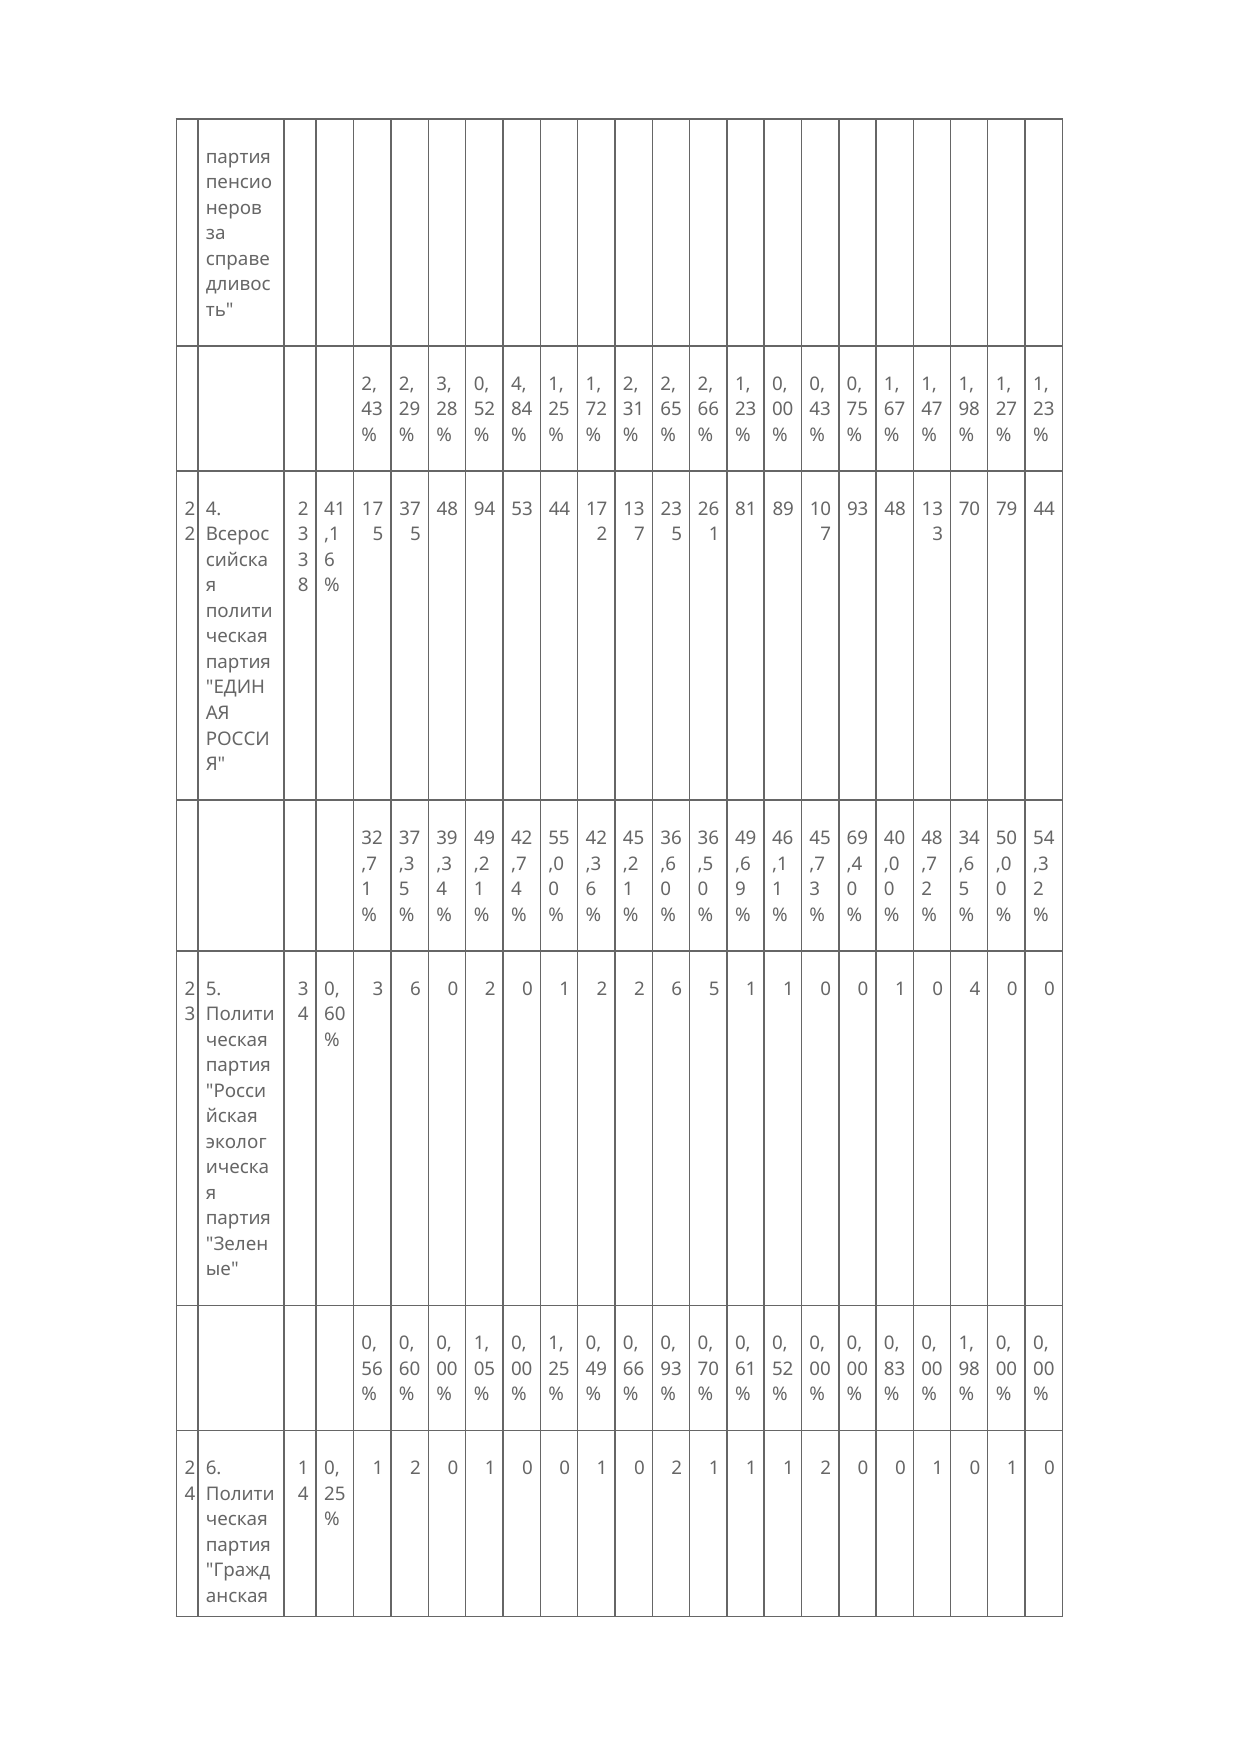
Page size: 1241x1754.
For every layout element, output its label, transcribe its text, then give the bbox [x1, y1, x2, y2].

table_cell 41,16% [317, 472, 353, 799]
table_cell 45,21% [616, 801, 652, 950]
table_cell [317, 347, 353, 470]
table_cell 1,98% [951, 347, 987, 470]
table_cell 1,27% [988, 347, 1024, 470]
table_cell 49,69% [728, 801, 763, 950]
table_cell 2338 [285, 472, 315, 799]
table_cell 0,61% [728, 1306, 763, 1429]
table_cell [177, 347, 197, 470]
table_cell 94 [466, 472, 502, 799]
table_cell 1,47% [914, 347, 950, 470]
table_cell 0,52% [765, 1306, 801, 1429]
table_cell 0,70% [690, 1306, 726, 1429]
table_cell 2,66% [690, 347, 726, 470]
table_cell 0,75% [840, 347, 875, 470]
table_cell 0 [429, 952, 465, 1304]
table_cell 2 [578, 952, 614, 1304]
table_cell 55,00% [541, 801, 577, 950]
table_cell 79 [988, 472, 1024, 799]
table_cell 7 [616, 120, 652, 345]
table_cell 133 [914, 472, 950, 799]
table_cell 0 [914, 952, 950, 1304]
table_cell 0 [616, 1431, 652, 1616]
table_cell 2,65% [653, 347, 689, 470]
table_cell 0,00% [840, 1306, 875, 1429]
table_cell 0,52% [466, 347, 502, 470]
table_cell 261 [690, 472, 726, 799]
table_cell 2 [988, 120, 1024, 345]
table_cell 4 [951, 952, 987, 1304]
table_cell 107 [802, 472, 838, 799]
table_cell 5 [690, 952, 726, 1304]
table_cell 137 [616, 472, 652, 799]
table_cell 1 [466, 1431, 502, 1616]
table_cell [199, 1306, 283, 1429]
table_cell 0,00% [1026, 1306, 1062, 1429]
table_cell 44 [541, 472, 577, 799]
table_cell 42,74% [504, 801, 540, 950]
table_cell 19 [690, 120, 726, 345]
table_cell 3 [354, 952, 390, 1304]
table_cell 1,98% [951, 1306, 987, 1429]
table_cell 1,23% [1026, 347, 1062, 470]
table_cell 1 [988, 1431, 1024, 1616]
table_cell 2 [877, 120, 913, 345]
table_cell [317, 1306, 353, 1429]
table_cell 0 [765, 120, 801, 345]
table_cell 36,60% [653, 801, 689, 950]
table_cell 53 [504, 472, 540, 799]
table_cell 235 [653, 472, 689, 799]
table_cell 48 [877, 472, 913, 799]
table_cell 13 [354, 120, 390, 345]
table_cell [285, 801, 315, 950]
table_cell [199, 1431, 283, 1616]
table_cell 34 [285, 952, 315, 1304]
table_cell 4 [429, 120, 465, 345]
table_cell 36,50% [690, 801, 726, 950]
table_cell 2,29% [392, 347, 428, 470]
table_cell 81 [728, 472, 763, 799]
table_cell 2,31% [616, 347, 652, 470]
table_cell 7 [578, 120, 614, 345]
table_cell 39,34% [429, 801, 465, 950]
table_cell [317, 801, 353, 950]
table_cell 5. Политическая партия "Российская экологическая партия "Зеленые" [199, 952, 283, 1304]
table_cell 2 [466, 952, 502, 1304]
table_cell 2 [392, 1431, 428, 1616]
table_cell 0 [541, 1431, 577, 1616]
table_cell 3,28% [429, 347, 465, 470]
table_cell 2 [653, 1431, 689, 1616]
table_cell 1,05% [466, 1306, 502, 1429]
table_cell 1 [354, 1431, 390, 1616]
table_cell 0,60% [317, 952, 353, 1304]
table_cell 0,93% [653, 1306, 689, 1429]
table_cell 0 [504, 952, 540, 1304]
table_cell 4,84% [504, 347, 540, 470]
table_cell 115 [285, 120, 315, 345]
table_cell 1 [1026, 120, 1062, 345]
table_cell 4 [914, 120, 950, 345]
table_cell 0,00% [504, 1306, 540, 1429]
table_cell 1 [914, 1431, 950, 1616]
table_cell 50,00% [988, 801, 1024, 950]
table_cell [199, 801, 283, 950]
table_cell 49,21% [466, 801, 502, 950]
table_cell 0 [429, 1431, 465, 1616]
table_cell 17 [653, 120, 689, 345]
table_cell 1 [765, 1431, 801, 1616]
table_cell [199, 120, 283, 345]
table_cell 23 [392, 120, 428, 345]
table_cell [199, 347, 283, 470]
table_cell 1 [765, 952, 801, 1304]
table_cell 0 [1026, 1431, 1062, 1616]
table_cell 0,00% [988, 1306, 1024, 1429]
table_cell 1 [728, 1431, 763, 1616]
table_cell [285, 347, 315, 470]
table_cell 1,72% [578, 347, 614, 470]
table_cell 6 [504, 120, 540, 345]
table_cell 1 [578, 1431, 614, 1616]
table_cell 2,43% [354, 347, 390, 470]
table_cell 0 [988, 952, 1024, 1304]
table_cell 37,35% [392, 801, 428, 950]
table_cell 54,32% [1026, 801, 1062, 950]
table_cell 0,25% [317, 1431, 353, 1616]
table_cell 1 [690, 1431, 726, 1616]
table_cell 42,36% [578, 801, 614, 950]
table_cell 1 [728, 952, 763, 1304]
table_cell 23 [177, 952, 197, 1304]
table_cell 24 [177, 1431, 197, 1616]
table_cell 1,25% [541, 347, 577, 470]
table_cell [285, 1306, 315, 1429]
table_cell 69,40% [840, 801, 875, 950]
table_cell 93 [840, 472, 875, 799]
table_cell 0,66% [616, 1306, 652, 1429]
table_cell 1 [802, 120, 838, 345]
table_cell 21 [177, 120, 197, 345]
table_cell 0 [1026, 952, 1062, 1304]
table_cell [177, 1306, 197, 1429]
table_cell 1 [877, 952, 913, 1304]
table_cell 2 [616, 952, 652, 1304]
table_cell 40,00% [877, 801, 913, 950]
table_cell 0,83% [877, 1306, 913, 1429]
table_cell 46,11% [765, 801, 801, 950]
table_cell 0 [951, 1431, 987, 1616]
table_cell [177, 801, 197, 950]
table_cell 1,25% [541, 1306, 577, 1429]
table_cell 0,00% [914, 1306, 950, 1429]
table_cell 0,00% [765, 347, 801, 470]
table_cell 45,73% [802, 801, 838, 950]
table_cell 34,65% [951, 801, 987, 950]
table_cell 6 [392, 952, 428, 1304]
table_cell 32,71% [354, 801, 390, 950]
table_cell 0,00% [429, 1306, 465, 1429]
table_cell 172 [578, 472, 614, 799]
table_cell 0,60% [392, 1306, 428, 1429]
table_cell 0,43% [802, 347, 838, 470]
table_cell 1 [541, 952, 577, 1304]
table_cell 1 [541, 120, 577, 345]
table_cell 0 [504, 1431, 540, 1616]
table_cell 4 [951, 120, 987, 345]
table_cell 0 [840, 952, 875, 1304]
table_cell 89 [765, 472, 801, 799]
table_cell 2,02% [317, 120, 353, 345]
table_cell 175 [354, 472, 390, 799]
table_cell 1 [840, 120, 875, 345]
table_cell 2 [728, 120, 763, 345]
table_cell 0,00% [802, 1306, 838, 1429]
table_cell 6 [653, 952, 689, 1304]
table_cell 0 [802, 952, 838, 1304]
table_cell 0 [840, 1431, 875, 1616]
table_cell 0 [877, 1431, 913, 1616]
table_cell 2 [802, 1431, 838, 1616]
table_cell 0,56% [354, 1306, 390, 1429]
table_cell 1,23% [728, 347, 763, 470]
table_cell 1,67% [877, 347, 913, 470]
table_cell 375 [392, 472, 428, 799]
table_cell 44 [1026, 472, 1062, 799]
table_cell 22 [177, 472, 197, 799]
table_cell 48,72% [914, 801, 950, 950]
table_cell 14 [285, 1431, 315, 1616]
table_cell 0,49% [578, 1306, 614, 1429]
table_cell 4. Всероссийская политическая партия "ЕДИНАЯ РОССИЯ" [199, 472, 283, 799]
table_cell 1 [466, 120, 502, 345]
table_cell 70 [951, 472, 987, 799]
table_cell 48 [429, 472, 465, 799]
